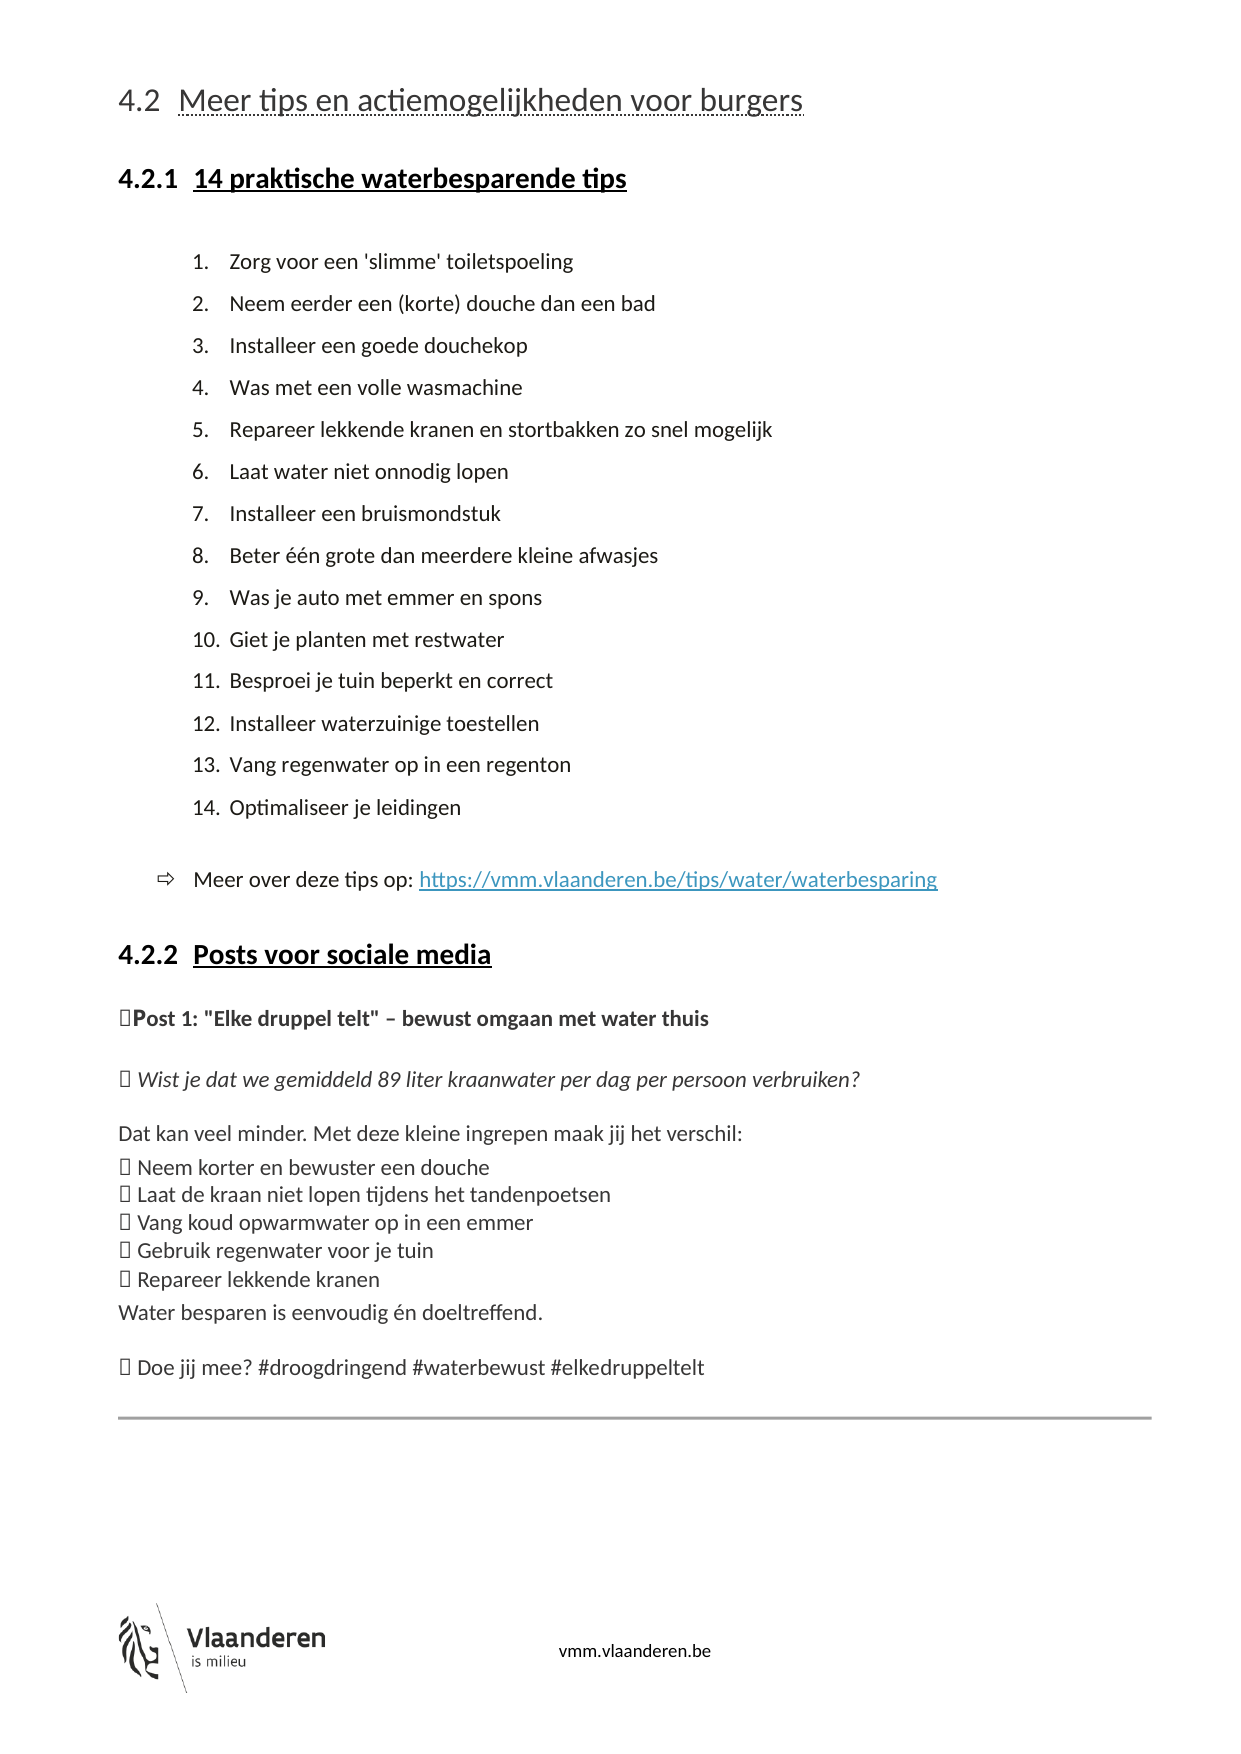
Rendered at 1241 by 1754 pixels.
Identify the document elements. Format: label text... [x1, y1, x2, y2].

list Repareer lekkende kranen en stortbakken zo snel mogelijk [192, 415, 1152, 443]
list Installeer een bruismondstuk [192, 499, 1152, 527]
subtitle 14 praktische waterbesparende tips [118, 166, 1152, 194]
text 💧 Wist je dat we gemiddeld 89 liter kraanwater per dag per persoon verbruiken? [118, 1065, 1152, 1093]
list Neem eerder een (korte) douche dan een bad [192, 289, 1152, 317]
list Giet je planten met restwater [192, 625, 1152, 653]
list Besproei je tuin beperkt en correct [192, 667, 1152, 695]
list Was je auto met emmer en spons [192, 583, 1152, 611]
list Was met een volle wasmachine [192, 373, 1152, 401]
text 📣 Doe jij mee? #droogdringend #waterbewust #elkedruppeltelt [118, 1332, 1152, 1382]
text ✅ Neem korter en bewuster een douche ✅ Laat de kraan niet lopen tijdens het tandenpoetsen ✅ Vang koud opwarmwater op in een emmer ✅ Gebruik regenwater voor je tuin ✅ Repareer lekkende kranen [118, 1153, 1152, 1294]
list Vang regenwater op in een regenton [192, 751, 1152, 779]
list Installeer een goede douchekop [192, 331, 1152, 359]
subtitle Meer tips en actiemogelijkheden voor burgers [118, 89, 1152, 145]
picture [118, 1603, 325, 1693]
text Water besparen is eenvoudig én doeltreffend. [118, 1300, 1152, 1325]
list Installeer waterzuinige toestellen [192, 709, 1152, 737]
subtitle Posts voor sociale media [118, 942, 1152, 970]
list Zorg voor een 'slimme' toiletspoeling [192, 247, 1152, 275]
list Optimaliseer je leidingen [192, 793, 1152, 821]
list Laat water niet onnodig lopen [192, 457, 1152, 485]
list Beter één grote dan meerdere kleine afwasjes [192, 541, 1152, 569]
text 🧵Post 1: "Elke druppel telt" – bewust omgaan met water thuis [118, 1004, 1152, 1058]
list Meer over deze tips op: https://vmm.vlaanderen.be/tips/water/waterbesparing [156, 865, 1152, 893]
text Dat kan veel minder. Met deze kleine ingrepen maak jij het verschil: [118, 1099, 1152, 1147]
